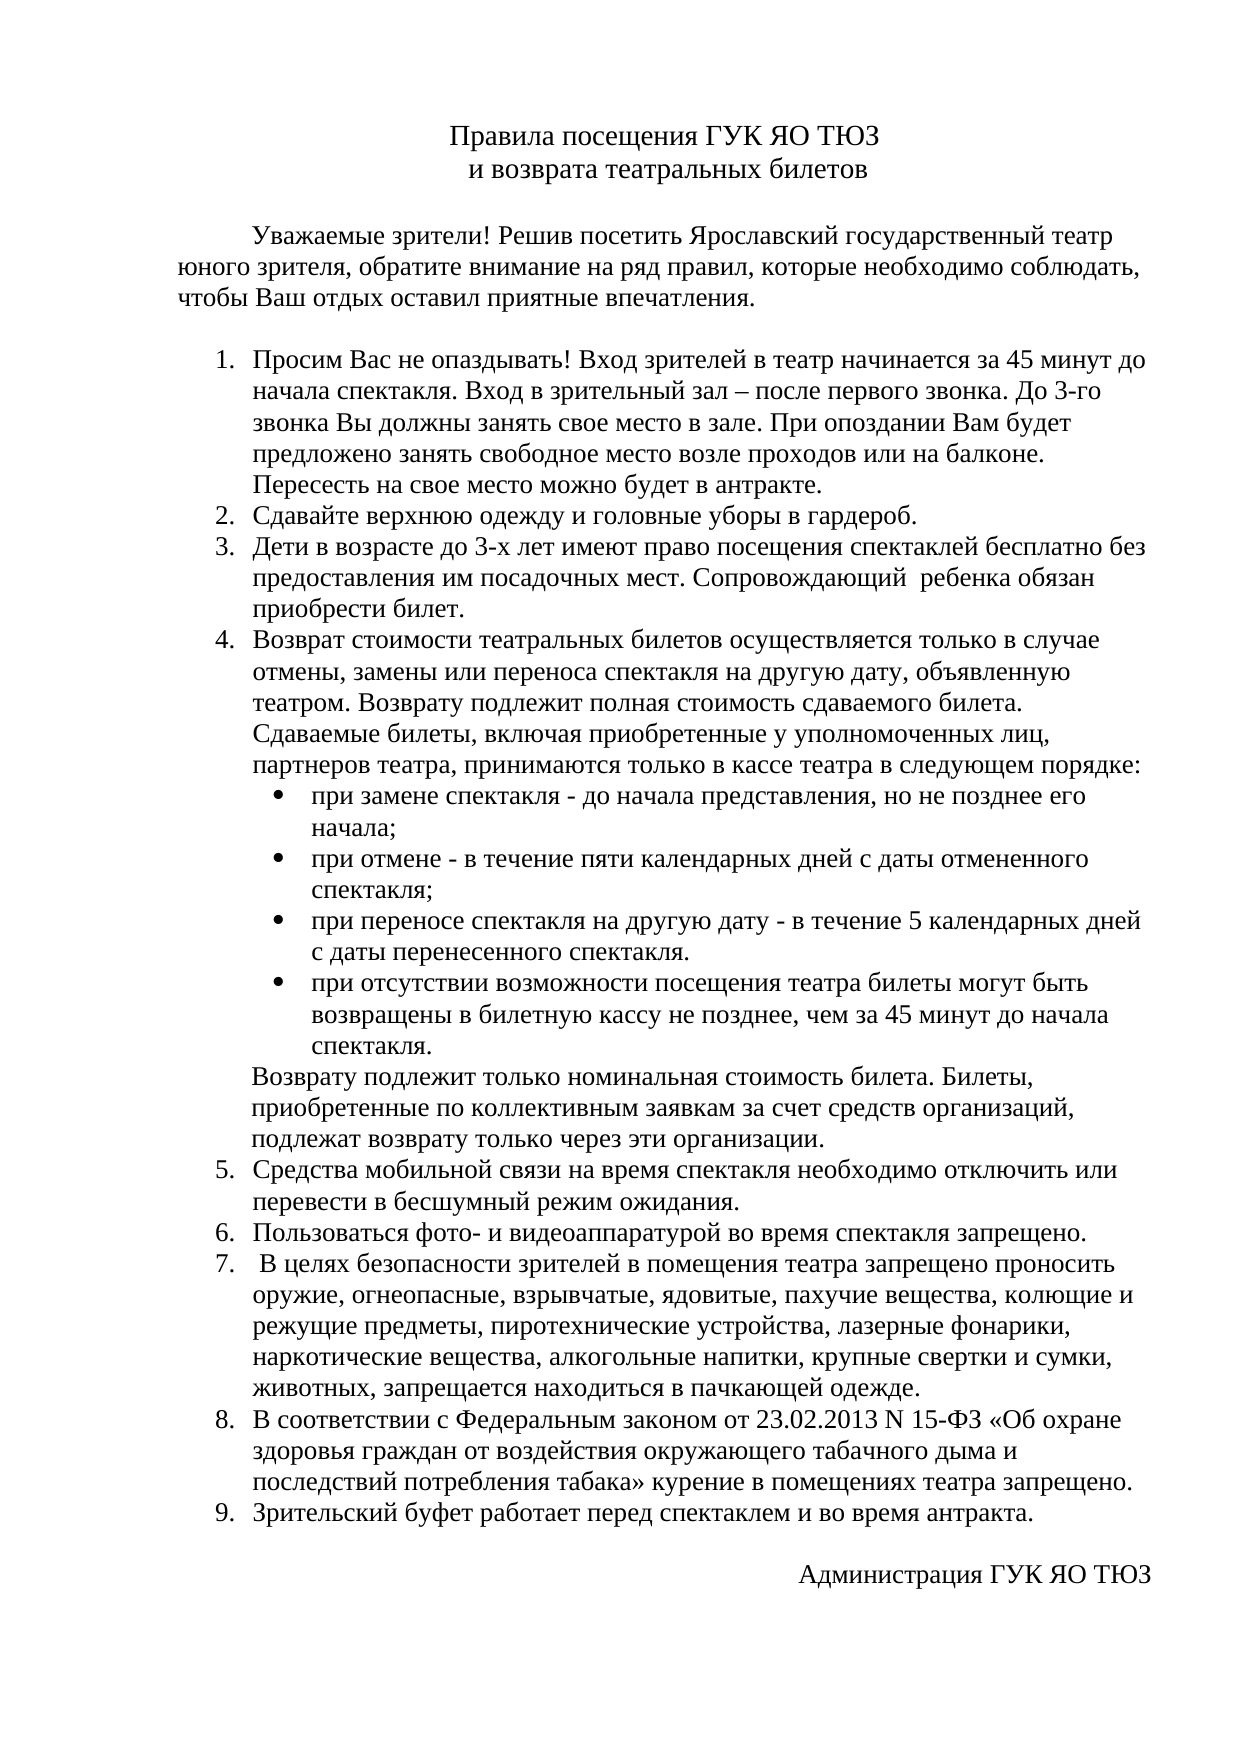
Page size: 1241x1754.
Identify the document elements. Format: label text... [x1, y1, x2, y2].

list Сдавайте верхнюю одежду и головные уборы в гардероб. [215, 499, 1152, 530]
list В целях безопасности зрителей в помещения театра запрещено проносить оружие, огнеопасные, взрывчатые, ядовитые, пахучие вещества, колющие и режущие предметы, пиротехнические устройства, лазерные фонарики, наркотические вещества, алкогольные напитки, крупные свертки и сумки, животных, запрещается находиться в пачкающей одежде. [215, 1247, 1152, 1403]
list Дети в возрасте до 3-х лет имеют право посещения спектаклей бесплатно без предоставления им посадочных мест. Сопровождающий ребенка обязан приобрести билет. [215, 530, 1152, 624]
list при отсутствии возможности посещения театра билеты могут быть возвращены в билетную кассу не позднее, чем за 45 минут до начала спектакля. [274, 967, 1152, 1060]
list В соответствии с Федеральным законом от 23.02.2013 N 15-ФЗ «Об охране здоровья граждан от воздействия окружающего табачного дыма и последствий потребления табака» курение в помещениях театра запрещено. [215, 1403, 1152, 1496]
text Правила посещения ГУК ЯО ТЮЗ [177, 118, 1152, 152]
list при переносе спектакля на другую дату - в течение 5 календарных дней с даты перенесенного спектакля. [274, 904, 1152, 967]
list Просим Вас не опаздывать! Вход зрителей в театр начинается за 45 минут до начала спектакля. Вход в зрительный зал – после первого звонка. До 3-го звонка Вы должны занять свое место в зале. При опоздании Вам будет предложено занять свободное место возле проходов или на балконе. Пересесть на свое место можно будет в антракте. [215, 343, 1152, 499]
list Зрительский буфет работает перед спектаклем и во время антракта. [215, 1496, 1152, 1527]
list Пользоваться фото- и видеоаппаратурой во время спектакля запрещено. [215, 1216, 1152, 1247]
text Возврату подлежит только номинальная стоимость билета. Билеты, приобретенные по коллективным заявкам за счет средств организаций, подлежат возврату только через эти организации. [251, 1060, 1152, 1153]
list Администрация ГУК ЯО ТЮЗ [252, 1558, 1152, 1589]
list при замене спектакля - до начала представления, но не позднее его начала; [274, 779, 1152, 842]
list Средства мобильной связи на время спектакля необходимо отключить или перевести в бесшумный режим ожидания. [215, 1153, 1152, 1216]
list при отмене - в течение пяти календарных дней с даты отмененного спектакля; [274, 842, 1152, 904]
list Возврат стоимости театральных билетов осуществляется только в случае отмены, замены или переноса спектакля на другую дату, объявленную театром. Возврату подлежит полная стоимость сдаваемого билета. Сдаваемые билеты, включая приобретенные у уполномоченных лиц, партнеров театра, принимаются только в кассе театра в следующем порядке: [215, 624, 1152, 779]
text Уважаемые зрители! Решив посетить Ярославский государственный театр юного зрителя, обратите внимание на ряд правил, которые необходимо соблюдать, чтобы Ваш отдых оставил приятные впечатления. [177, 219, 1152, 312]
text и возврата театральных билетов [177, 152, 1152, 185]
